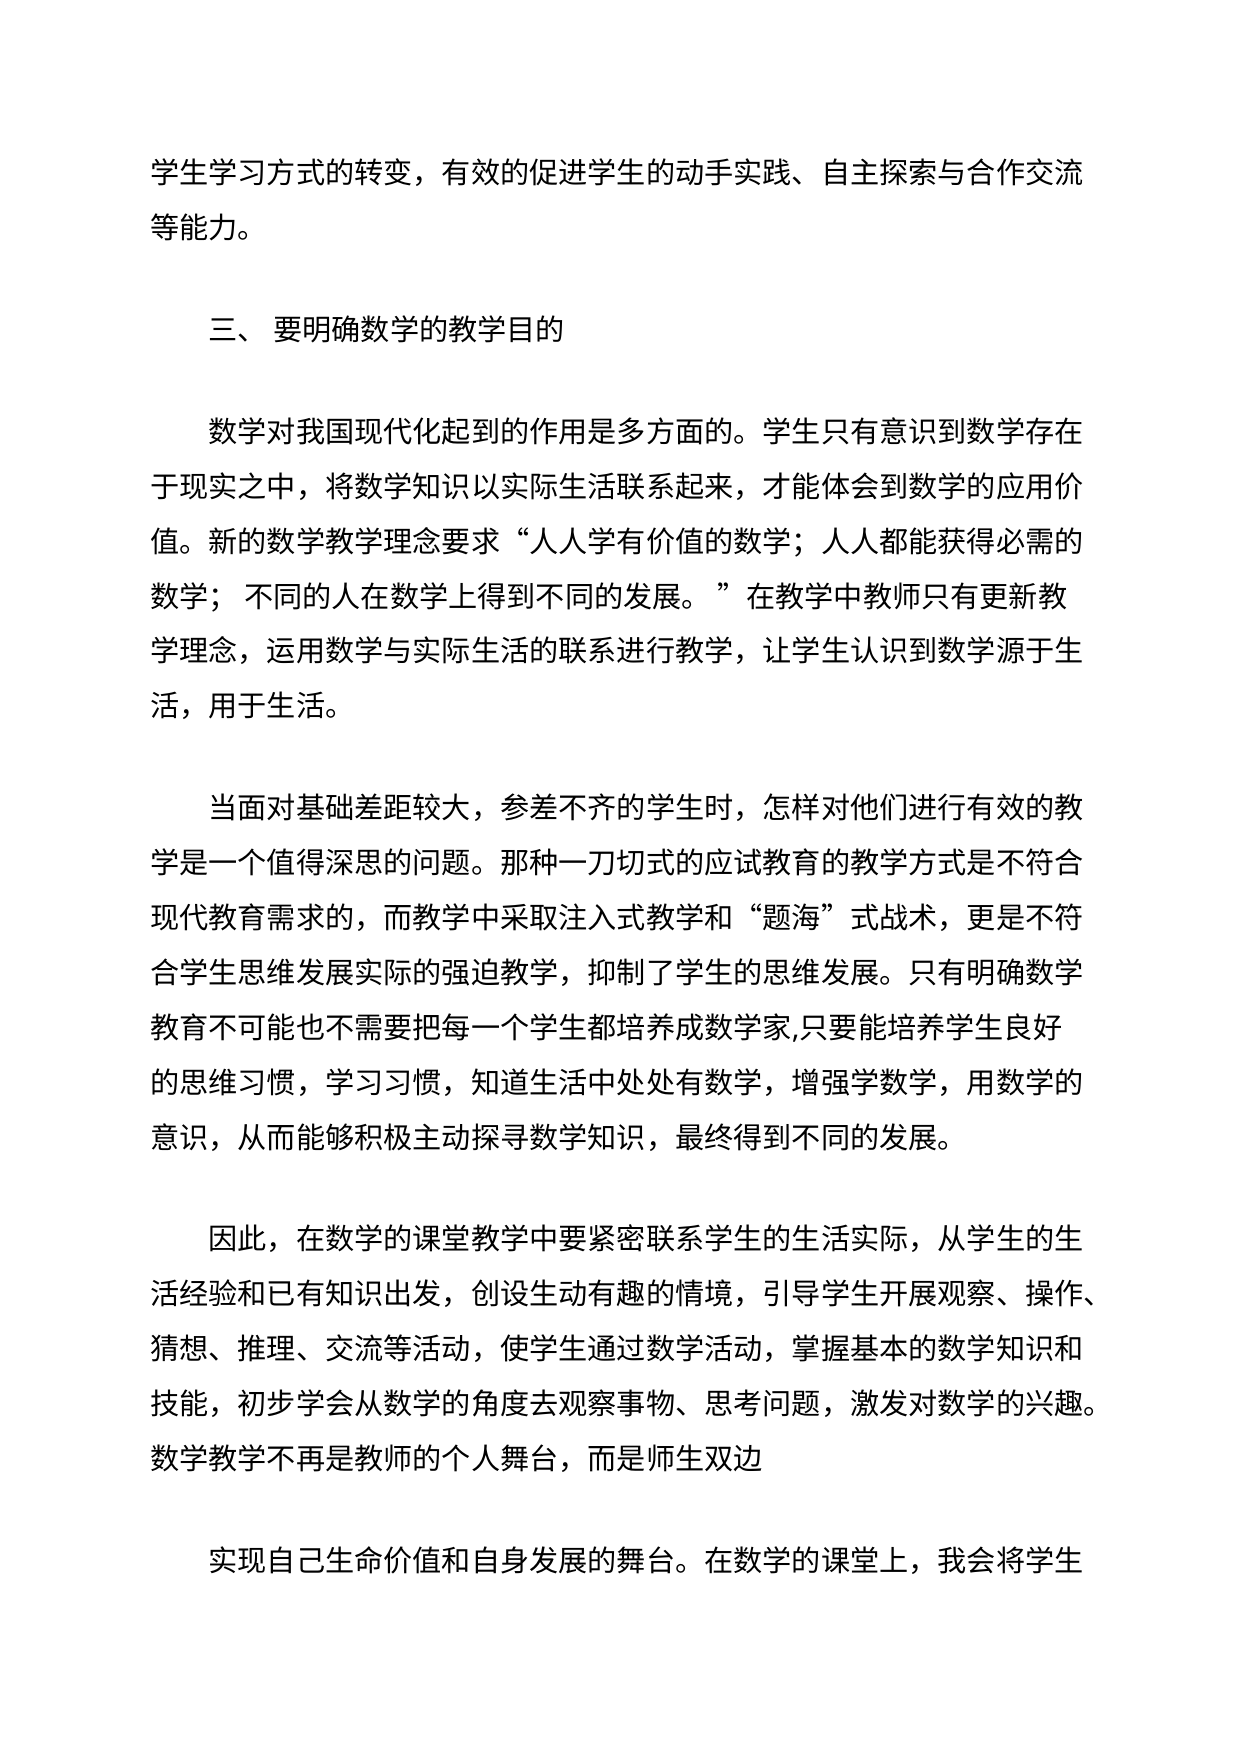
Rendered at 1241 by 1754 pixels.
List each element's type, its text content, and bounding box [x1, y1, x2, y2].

text 数学对我国现代化起到的作用是多方面的。学生只有意识到数学存在于现实之中，将数学知识以实际生活联系起来，才能体会到数学的应用价值。新的数学教学理念要求“人人学有价值的数学；人人都能获得必需的数学； 不同的人在数学上得到不同的发展。 ”在教学中教师只有更新教学理念，运用数学与实际生活的联系进行教学，让学生认识到数学源于生活，用于生活。 [150, 408, 1090, 725]
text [150, 1537, 1090, 1579]
text 因此，在数学的课堂教学中要紧密联系学生的生活实际，从学生的生活经验和已有知识出发，创设生动有趣的情境，引导学生开展观察、操作、猜想、推理、交流等活动，使学生通过数学活动，掌握基本的数学知识和技能，初步学会从数学的角度去观察事物、思考问题，激发对数学的兴趣。数学教学不再是教师的个人舞台，而是师生双边 [150, 1216, 1090, 1478]
text 三、 要明确数学的教学目的 [150, 307, 1090, 349]
text 当面对基础差距较大，参差不齐的学生时，怎样对他们进行有效的教学是一个值得深思的问题。那种一刀切式的应试教育的教学方式是不符合现代教育需求的，而教学中采取注入式教学和“题海”式战术，更是不符合学生思维发展实际的强迫教学，抑制了学生的思维发展。只有明确数学教育不可能也不需要把每一个学生都培养成数学家,只要能培养学生良好的思维习惯，学习习惯，知道生活中处处有数学，增强学数学，用数学的意识，从而能够积极主动探寻数学知识，最终得到不同的发展。 [150, 785, 1090, 1156]
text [150, 150, 1090, 247]
